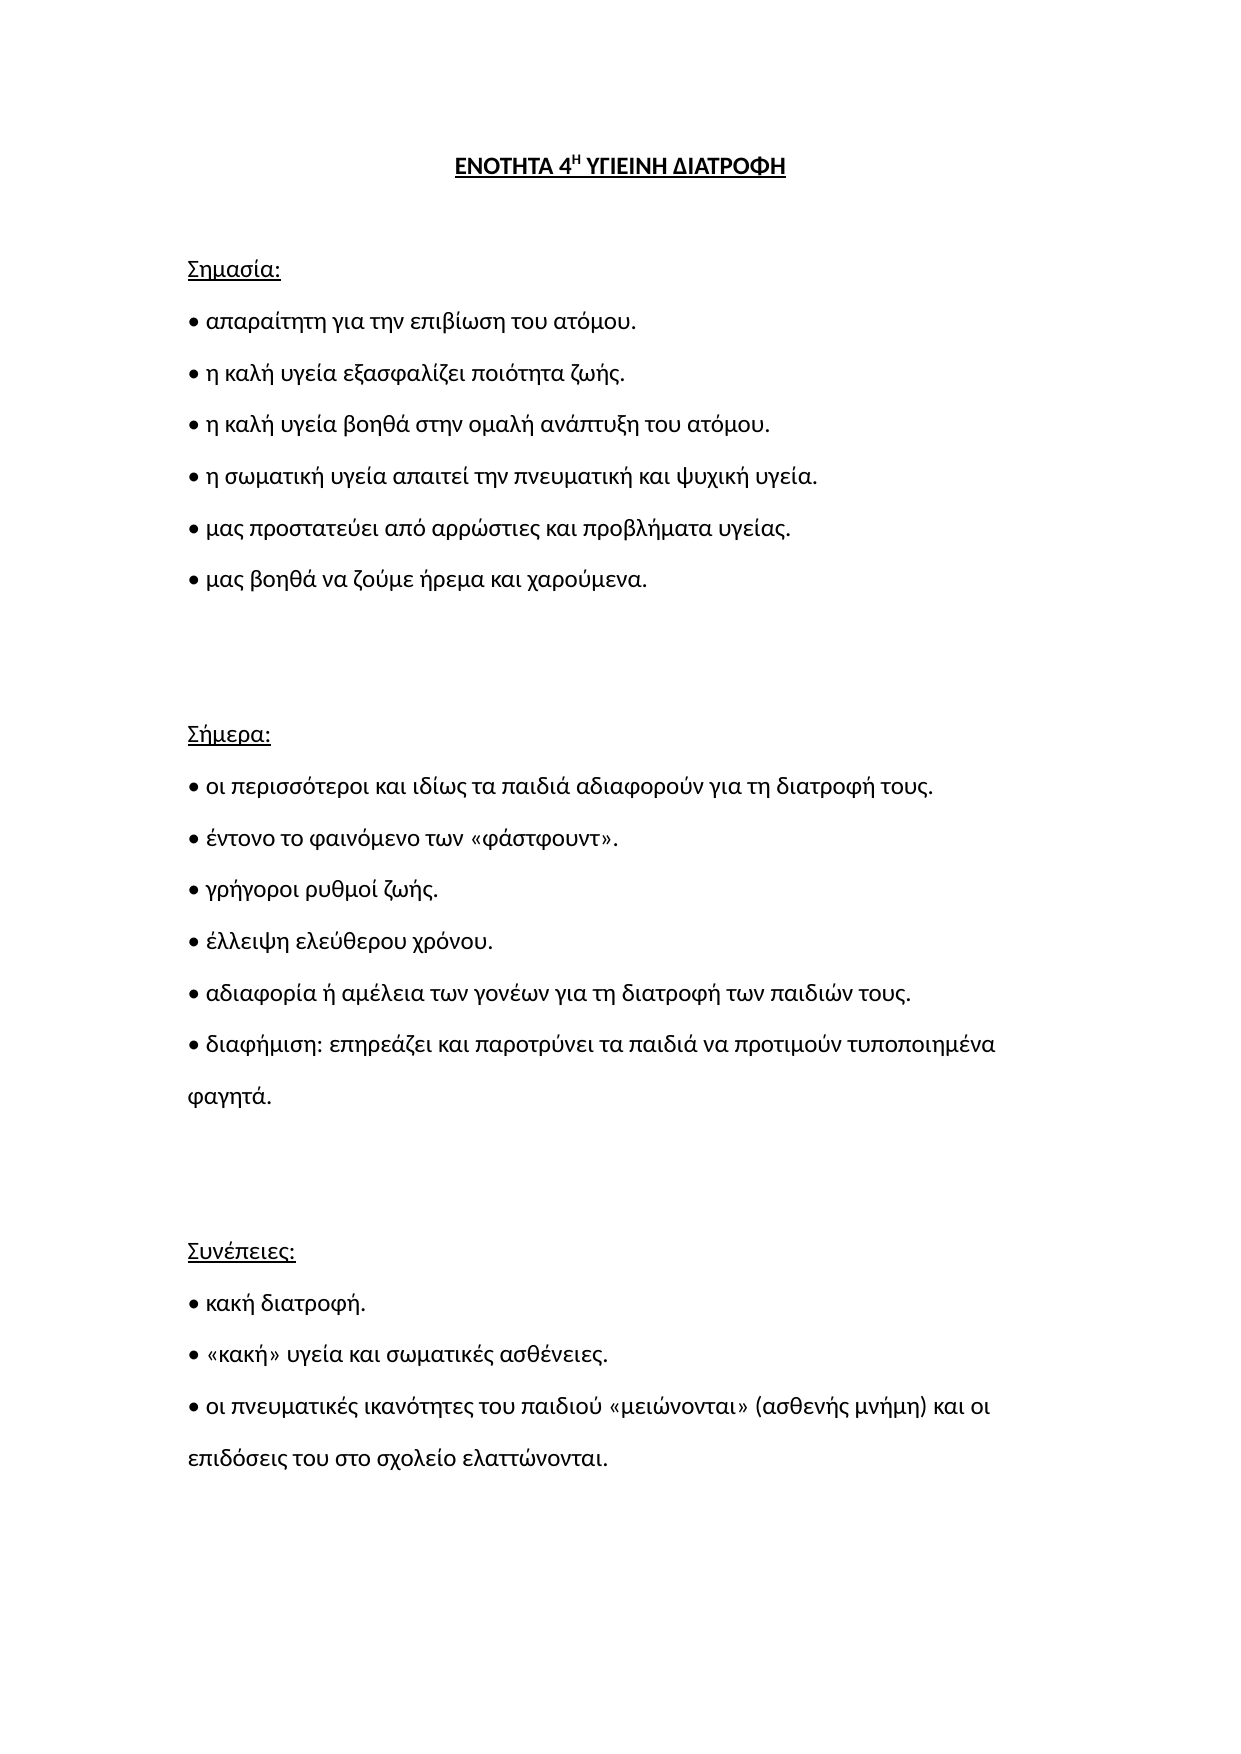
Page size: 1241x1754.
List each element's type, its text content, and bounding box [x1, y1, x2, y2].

text • η σωματική υγεία απαιτεί την πνευματική και ψυχική υγεία. [187, 460, 1053, 491]
text • οι περισσότεροι και ιδίως τα παιδιά αδιαφορούν για τη διατροφή τους. [187, 770, 1053, 801]
text • απαραίτητη για την επιβίωση του ατόμου. [187, 305, 1053, 336]
text • κακή διατροφή. [187, 1287, 1053, 1317]
text Σήμερα: [187, 718, 1053, 749]
text • μας προστατεύει από αρρώστιες και προβλήματα υγείας. [187, 512, 1053, 542]
text • αδιαφορία ή αμέλεια των γονέων για τη διατροφή των παιδιών τους. [187, 977, 1053, 1007]
text Σημασία: [187, 253, 1053, 284]
text • «κακή» υγεία και σωματικές ασθένειες. [187, 1338, 1053, 1369]
text φαγητά. [187, 1080, 1053, 1111]
text • έλλειψη ελεύθερου χρόνου. [187, 925, 1053, 956]
text ΕΝΟΤΗΤΑ 4Η ΥΓΙΕΙΝΗ ΔΙΑΤΡΟΦΗ [187, 150, 1053, 181]
text • γρήγοροι ρυθμοί ζωής. [187, 873, 1053, 904]
text • οι πνευματικές ικανότητες του παιδιού «μειώνονται» (ασθενής μνήμη) και οι [187, 1390, 1053, 1421]
text • η καλή υγεία βοηθά στην ομαλή ανάπτυξη του ατόμου. [187, 408, 1053, 439]
text • έντονο το φαινόμενο των «φάστφουντ». [187, 822, 1053, 852]
text επιδόσεις του στο σχολείο ελαττώνονται. [187, 1442, 1053, 1472]
text • η καλή υγεία εξασφαλίζει ποιότητα ζωής. [187, 357, 1053, 387]
text • διαφήμιση: επηρεάζει και παροτρύνει τα παιδιά να προτιμούν τυποποιημένα [187, 1028, 1053, 1059]
text • μας βοηθά να ζούμε ήρεμα και χαρούμενα. [187, 563, 1053, 594]
text Συνέπειες: [187, 1235, 1053, 1266]
